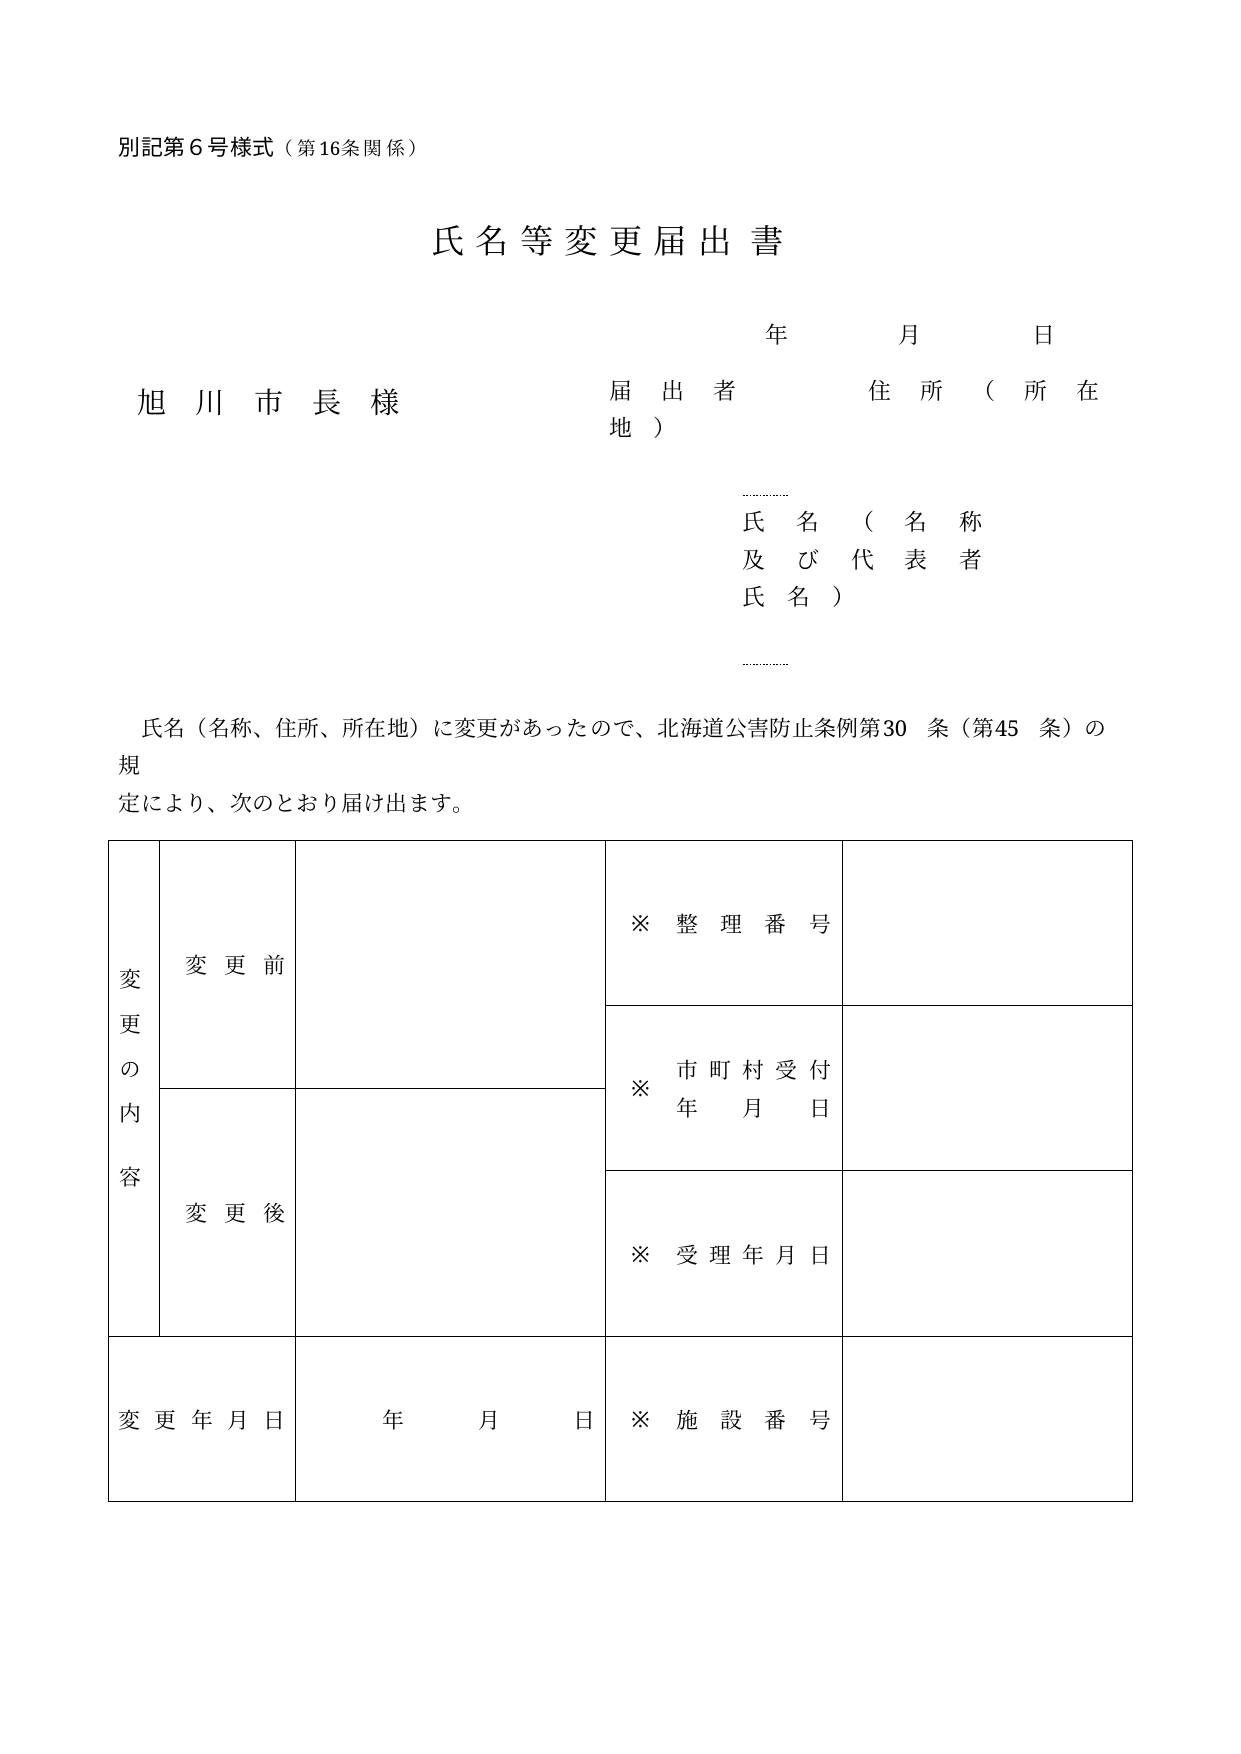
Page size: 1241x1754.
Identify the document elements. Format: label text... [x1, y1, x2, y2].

table_header 変更前 [160, 841, 295, 1088]
table_header 整理番号 [650, 841, 842, 1005]
text 別記第６号様式（第16条関係） [118, 127, 1107, 164]
table_header 変更の内容 [109, 841, 159, 1336]
table_header ※ [606, 841, 650, 1005]
table_header [843, 841, 1132, 1005]
text 定により、次のとおり届け出ます。 [118, 783, 1107, 821]
text 氏名（名称、住所、所在地）に変更があったので、北海道公害防止条例第30条（第45条）の規 [118, 708, 1107, 783]
table_cell ※ [606, 1006, 650, 1170]
table_cell [843, 1006, 1132, 1170]
table_cell 年 月 日 [296, 1337, 605, 1501]
text 届出者 住所（所在地） [605, 371, 1122, 446]
table_cell 施設番号 [650, 1337, 842, 1501]
table_cell [843, 1337, 1132, 1501]
table_cell 変更後 [160, 1089, 295, 1336]
text 年 月 日 [118, 314, 1077, 352]
table_cell 市町村受付 年月日 [650, 1006, 842, 1170]
table_cell 受理年月日 [650, 1171, 842, 1336]
table_cell ※ [606, 1171, 650, 1336]
text 氏名（名称及び代表者氏名） [721, 502, 1004, 614]
table_cell [843, 1171, 1132, 1336]
text 氏名等変更届出書 [118, 202, 1107, 277]
table_cell [296, 1089, 605, 1336]
table_cell 変更年月日 [109, 1337, 295, 1501]
table_cell ※ [606, 1337, 650, 1501]
table_header [296, 841, 605, 1088]
